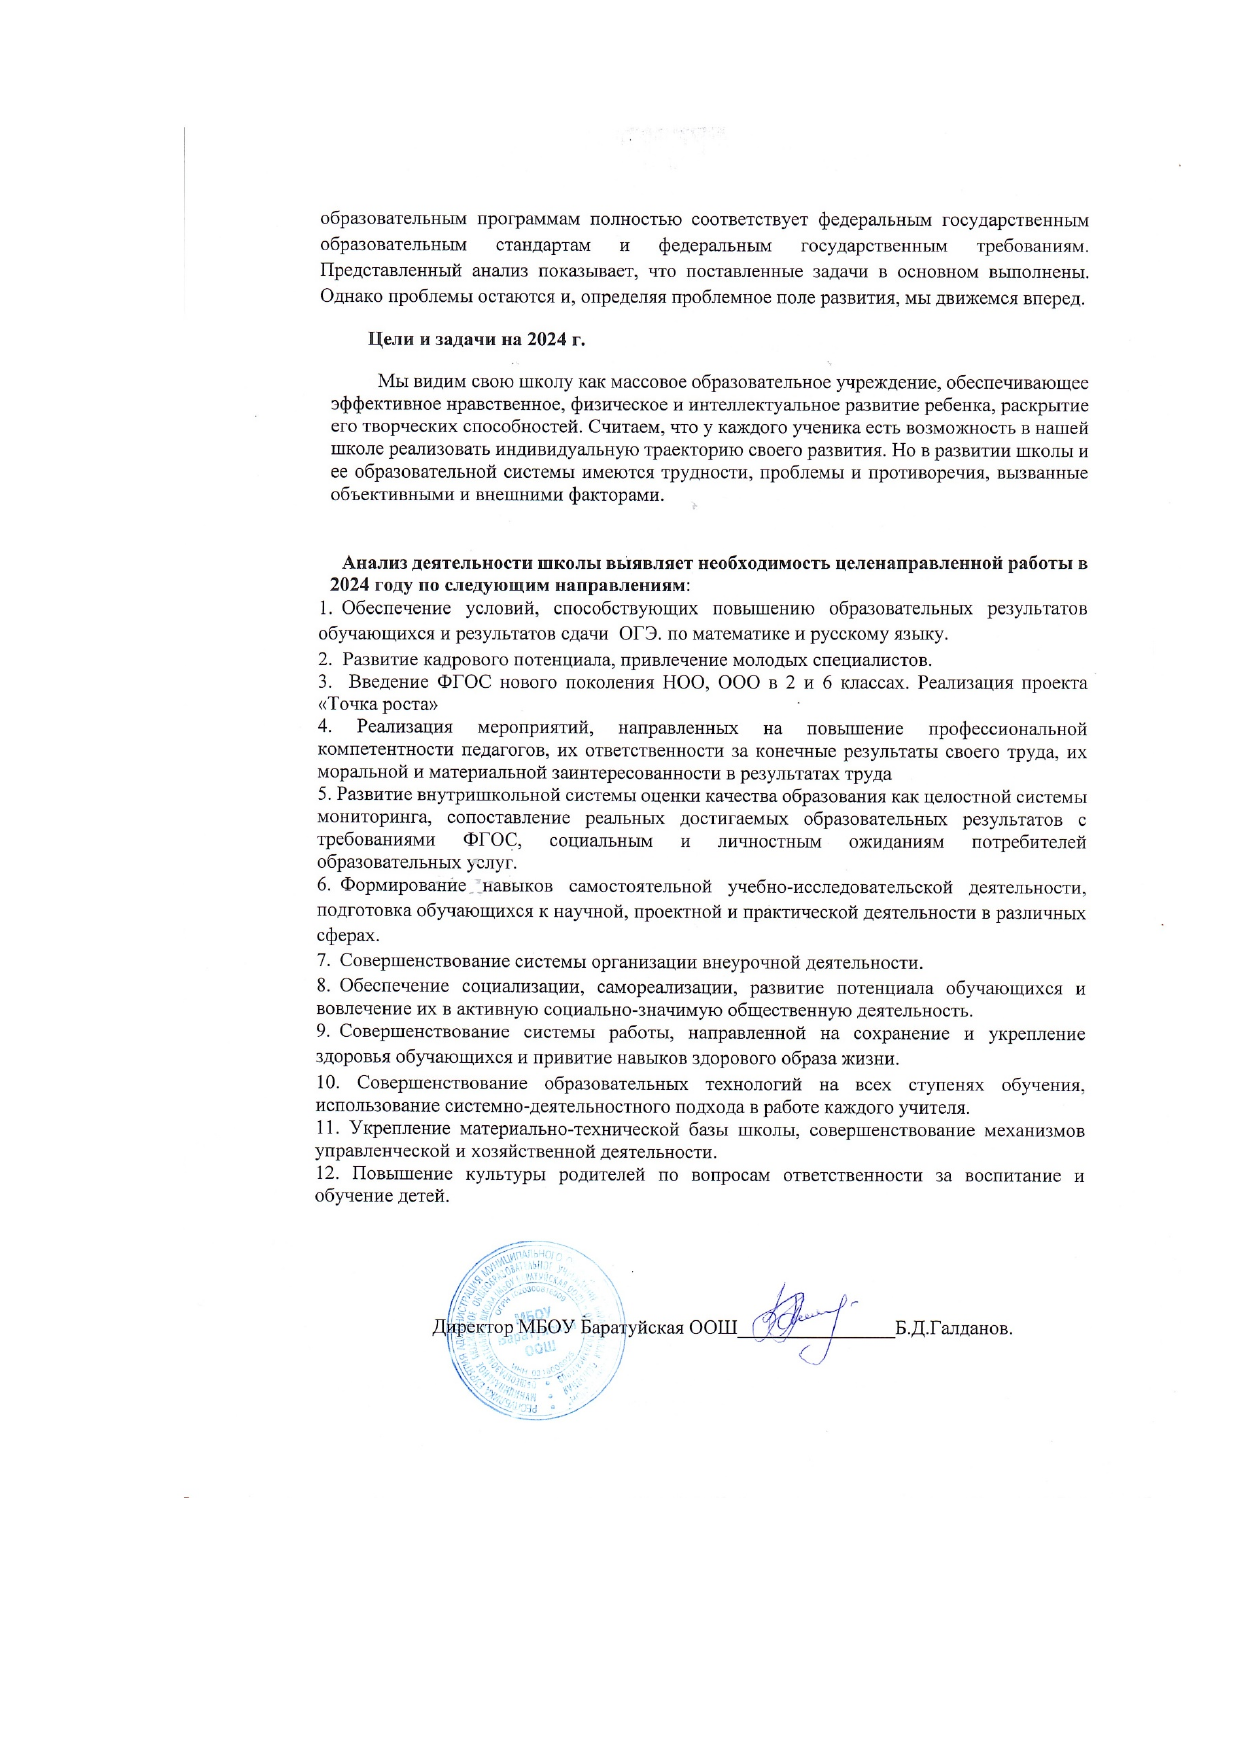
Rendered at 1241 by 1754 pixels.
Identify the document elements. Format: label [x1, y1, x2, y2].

picture [177, 118, 1181, 1498]
